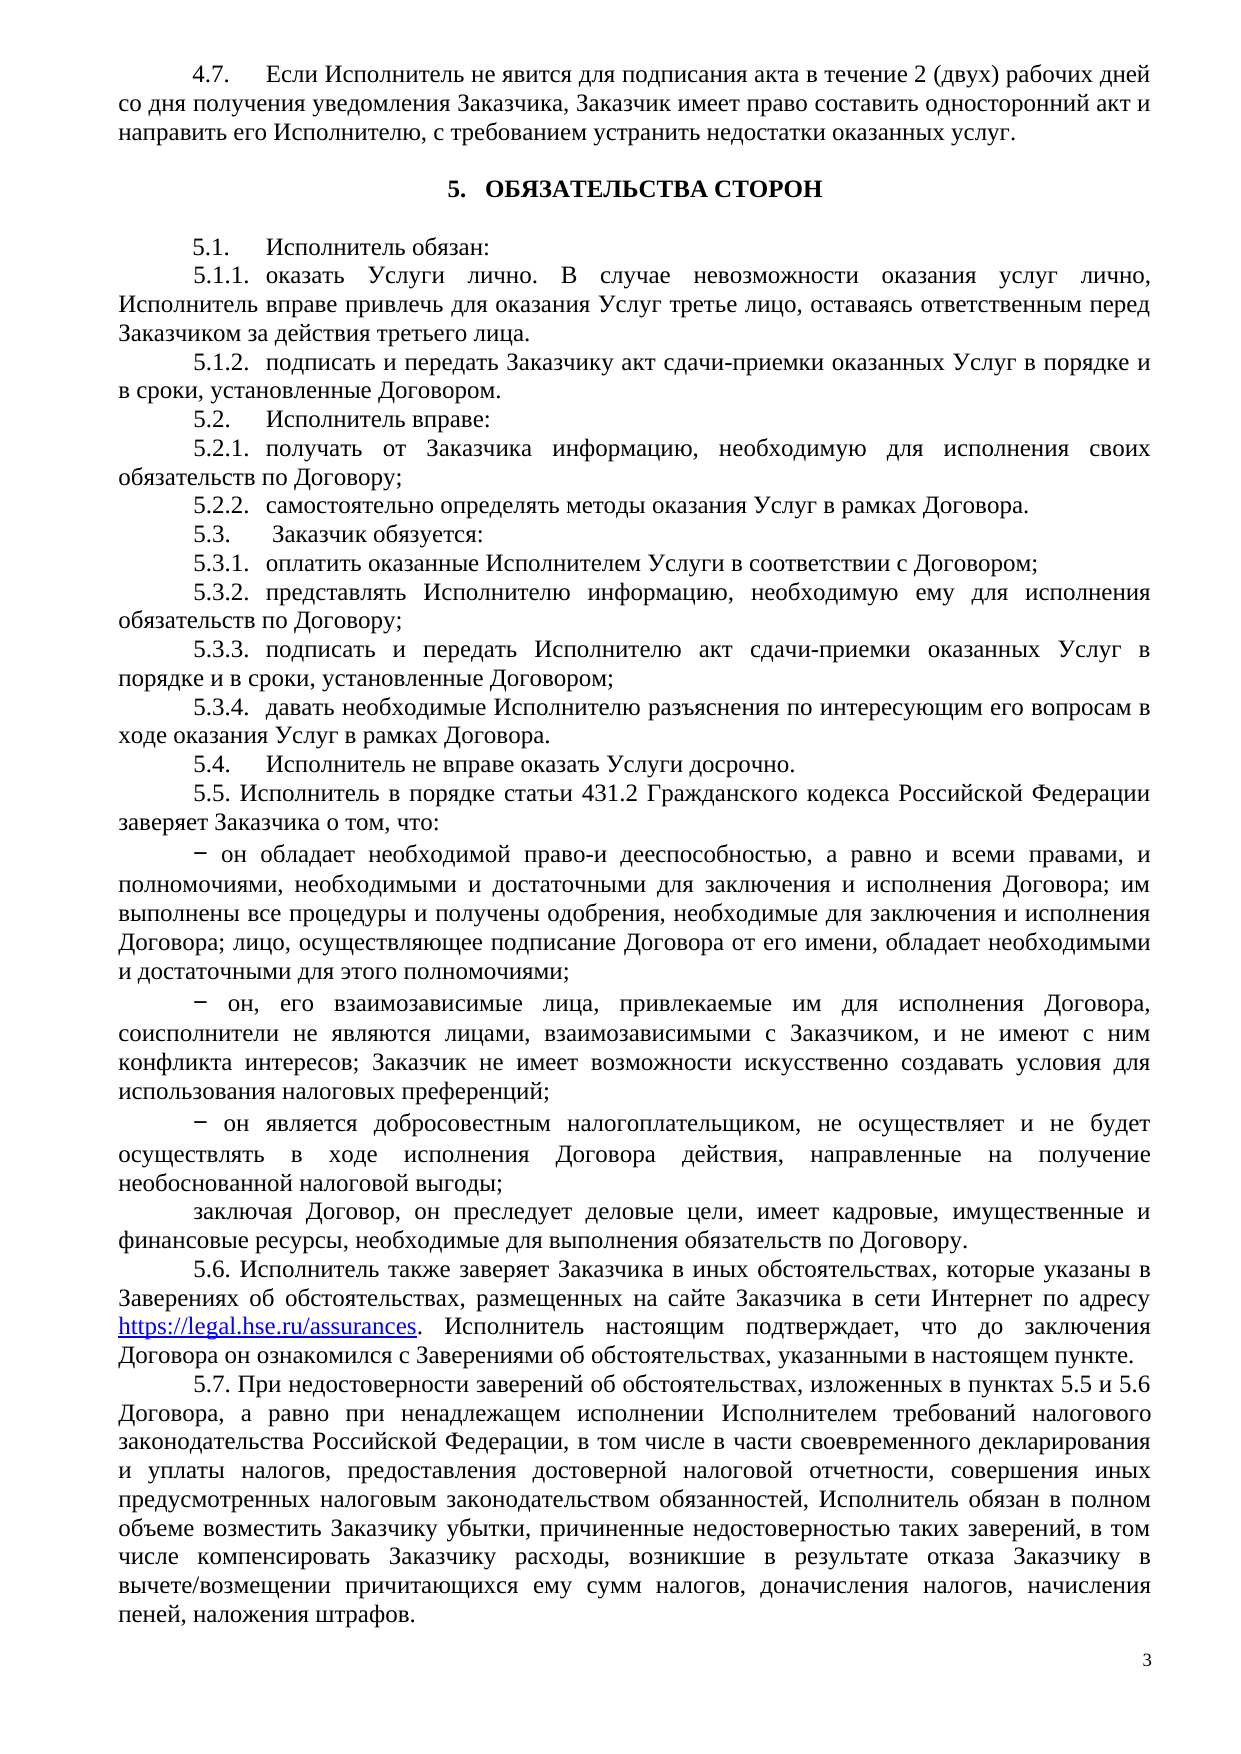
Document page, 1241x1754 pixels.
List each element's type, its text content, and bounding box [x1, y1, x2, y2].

list Обязательства Сторон [118, 174, 1152, 203]
list представлять Исполнителю информацию, необходимую ему для исполнения обязательств по Договору; [118, 577, 1152, 634]
text ‒ он, его взаимозависимые лица, привлекаемые им для исполнения Договора, соисполнители не являются лицами, взаимозависимыми с Заказчиком, и не имеют с ним конфликта интересов; Заказчик не имеет возможности искусственно создавать условия для использования налоговых преференций; [118, 984, 1152, 1105]
list оказать Услуги лично. В случае невозможности оказания услуг лично, Исполнитель вправе привлечь для оказания Услуг третье лицо, оставаясь ответственным перед Заказчиком за действия третьего лица. [118, 260, 1152, 347]
list получать от Заказчика информацию, необходимую для исполнения своих обязательств по Договору; [118, 433, 1152, 490]
list оплатить оказанные Исполнителем Услуги в соответствии с Договором; [118, 548, 1152, 577]
list Исполнитель не вправе оказать Услуги досрочно. [118, 749, 1152, 778]
text ‒ он обладает необходимой право-и дееспособностью, а равно и всеми правами, и полномочиями, необходимыми и достаточными для заключения и исполнения Договора; им выполнены все процедуры и получены одобрения, необходимые для заключения и исполнения Договора; лицо, осуществляющее подписание Договора от его имени, обладает необходимыми и достаточными для этого полномочиями; [118, 835, 1152, 984]
text 5.5. Исполнитель в порядке статьи 431.2 Гражданского кодекса Российской Федерации заверяет Заказчика о том, что: [118, 778, 1152, 835]
text ‒ он является добросовестным налогоплательщиком, не осуществляет и не будет осуществлять в ходе исполнения Договора действия, направленные на получение необоснованной налоговой выгоды; [118, 1105, 1152, 1196]
list подписать и передать Исполнителю акт сдачи-приемки оказанных Услуг в порядке и в сроки, установленные Договором; [118, 634, 1152, 692]
text 5.6. Исполнитель также заверяет Заказчика в иных обстоятельствах, которые указаны в Заверениях об обстоятельствах, размещенных на сайте Заказчика в сети Интернет по адресу https://legal.hse.ru/assurances. Исполнитель настоящим подтверждает, что до заключения Договора он ознакомился с Заверениями об обстоятельствах, указанными в настоящем пункте. [118, 1254, 1152, 1369]
text заключая Договор, он преследует деловые цели, имеет кадровые, имущественные и финансовые ресурсы, необходимые для выполнения обязательств по Договору. [118, 1196, 1152, 1254]
list Заказчик обязуется: [118, 519, 1152, 548]
list Исполнитель вправе: [118, 404, 1152, 433]
list подписать и передать Заказчику акт сдачи-приемки оказанных Услуг в порядке и в сроки, установленные Договором. [118, 347, 1152, 404]
list самостоятельно определять методы оказания Услуг в рамках Договора. [118, 490, 1152, 519]
list Если Исполнитель не явится для подписания акта в течение 2 (двух) рабочих дней со дня получения уведомления Заказчика, Заказчик имеет право составить односторонний акт и направить его Исполнителю, с требованием устранить недостатки оказанных услуг. [118, 59, 1152, 145]
list Исполнитель обязан: [118, 232, 1152, 260]
text 5.7. При недостоверности заверений об обстоятельствах, изложенных в пунктах 5.5 и 5.6 Договора, а равно при ненадлежащем исполнении Исполнителем требований налогового законодательства Российской Федерации, в том числе в части своевременного декларирования и уплаты налогов, предоставления достоверной налоговой отчетности, совершения иных предусмотренных налоговым законодательством обязанностей, Исполнитель обязан в полном объеме возместить Заказчику убытки, причиненные недостоверностью таких заверений, в том числе компенсировать Заказчику расходы, возникшие в результате отказа Заказчику в вычете/возмещении причитающихся ему сумм налогов, доначисления налогов, начисления пеней, наложения штрафов. [118, 1369, 1152, 1628]
list давать необходимые Исполнителю разъяснения по интересующим его вопросам в ходе оказания Услуг в рамках Договора. [118, 692, 1152, 749]
